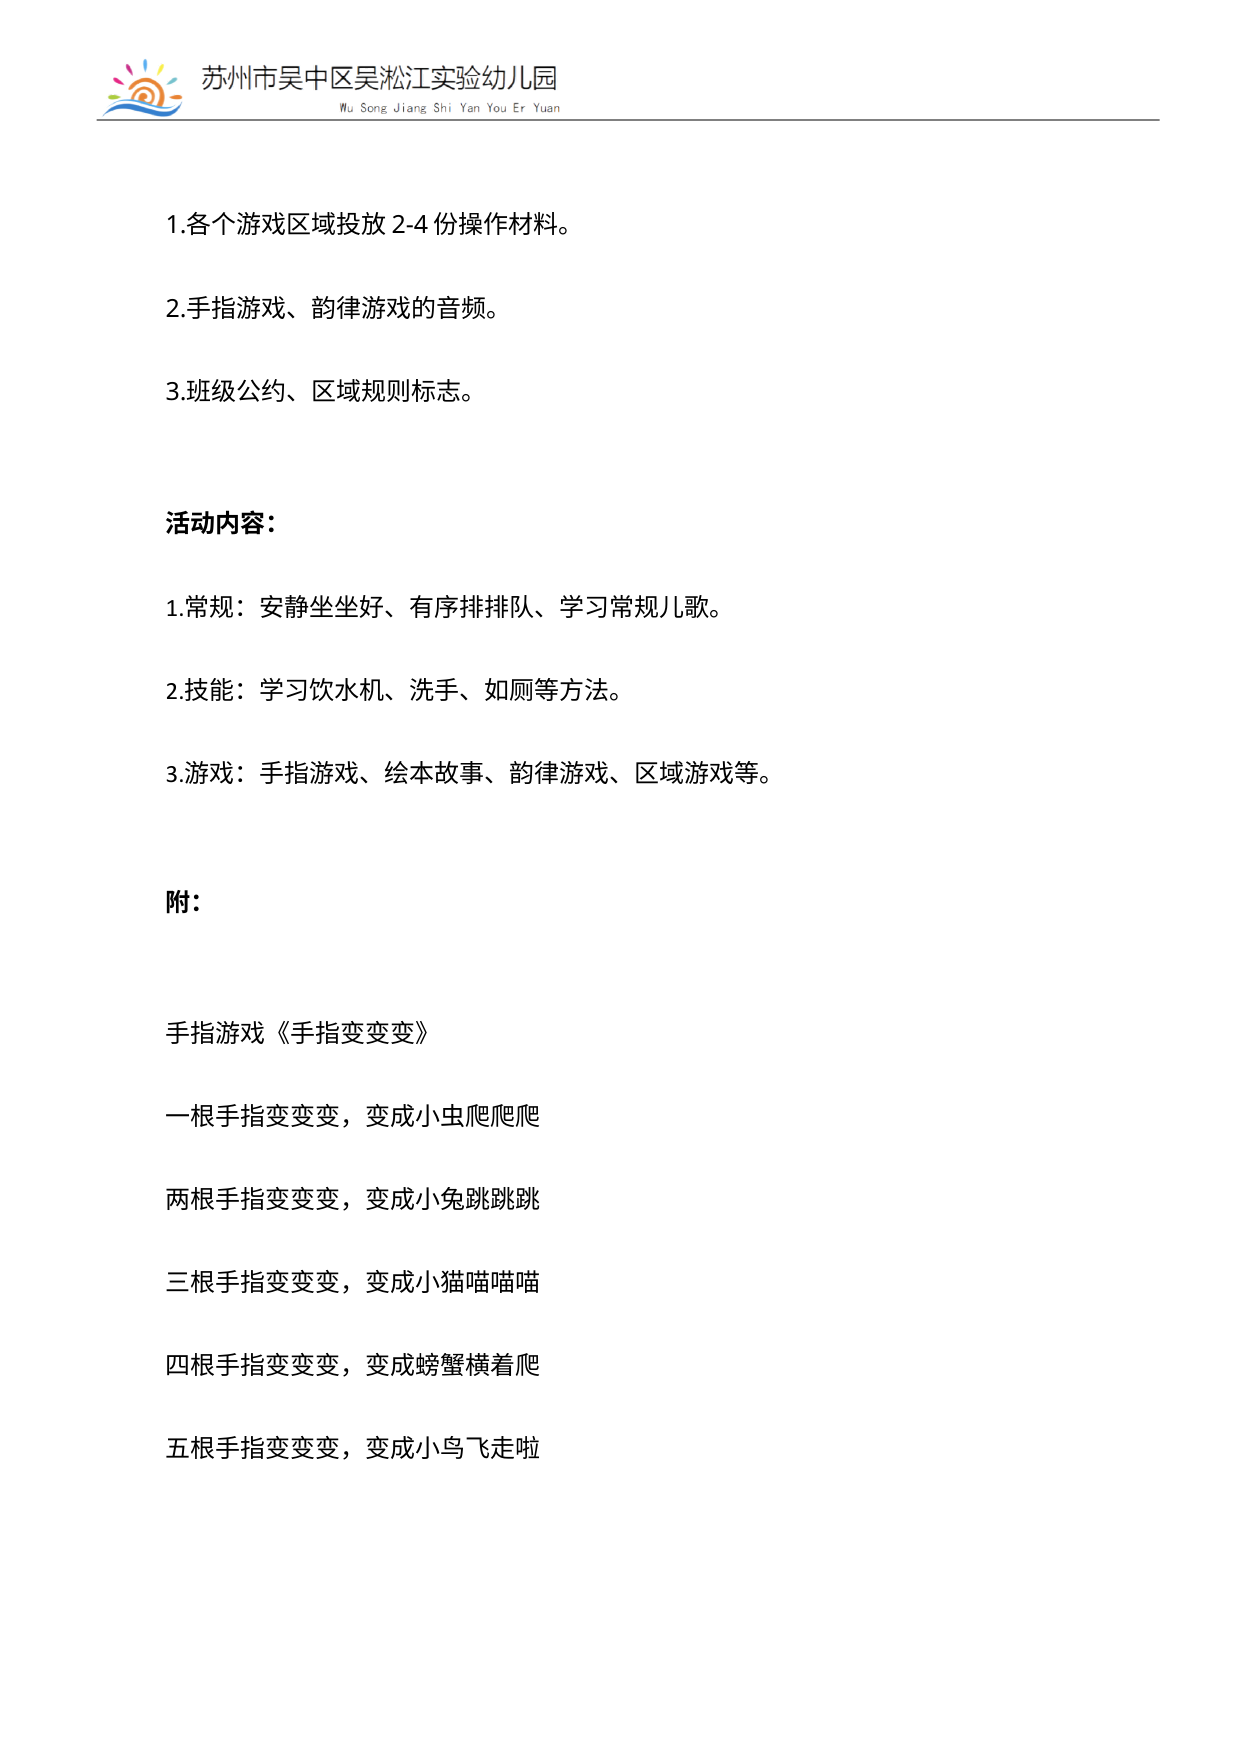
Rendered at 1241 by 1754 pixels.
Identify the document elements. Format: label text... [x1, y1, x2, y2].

text 手指游戏《手指变变变》 [165, 999, 1098, 1064]
text 一根手指变变变，变成小虫爬爬爬 [165, 1082, 1098, 1147]
text 2.手指游戏、韵律游戏的音频。 [165, 274, 1098, 339]
text 活动内容： [165, 489, 1098, 554]
list 2.技能：学习饮水机、洗手、如厕等方法。 [165, 656, 1098, 721]
text 五根手指变变变，变成小鸟飞走啦 [165, 1414, 1098, 1479]
text 四根手指变变变，变成螃蟹横着爬 [165, 1331, 1098, 1396]
list 3.游戏：手指游戏、绘本故事、韵律游戏、区域游戏等。 [165, 739, 1098, 804]
text 两根手指变变变，变成小兔跳跳跳 [165, 1165, 1098, 1230]
picture [98, 57, 562, 119]
text 三根手指变变变，变成小猫喵喵喵 [165, 1248, 1098, 1313]
text 3.班级公约、区域规则标志。 [165, 357, 1098, 422]
text 1.各个游戏区域投放2-4份操作材料。 [165, 191, 1098, 256]
list 1.常规：安静坐坐好、有序排排队、学习常规儿歌。 [165, 573, 1098, 638]
text 附： [165, 868, 1098, 933]
